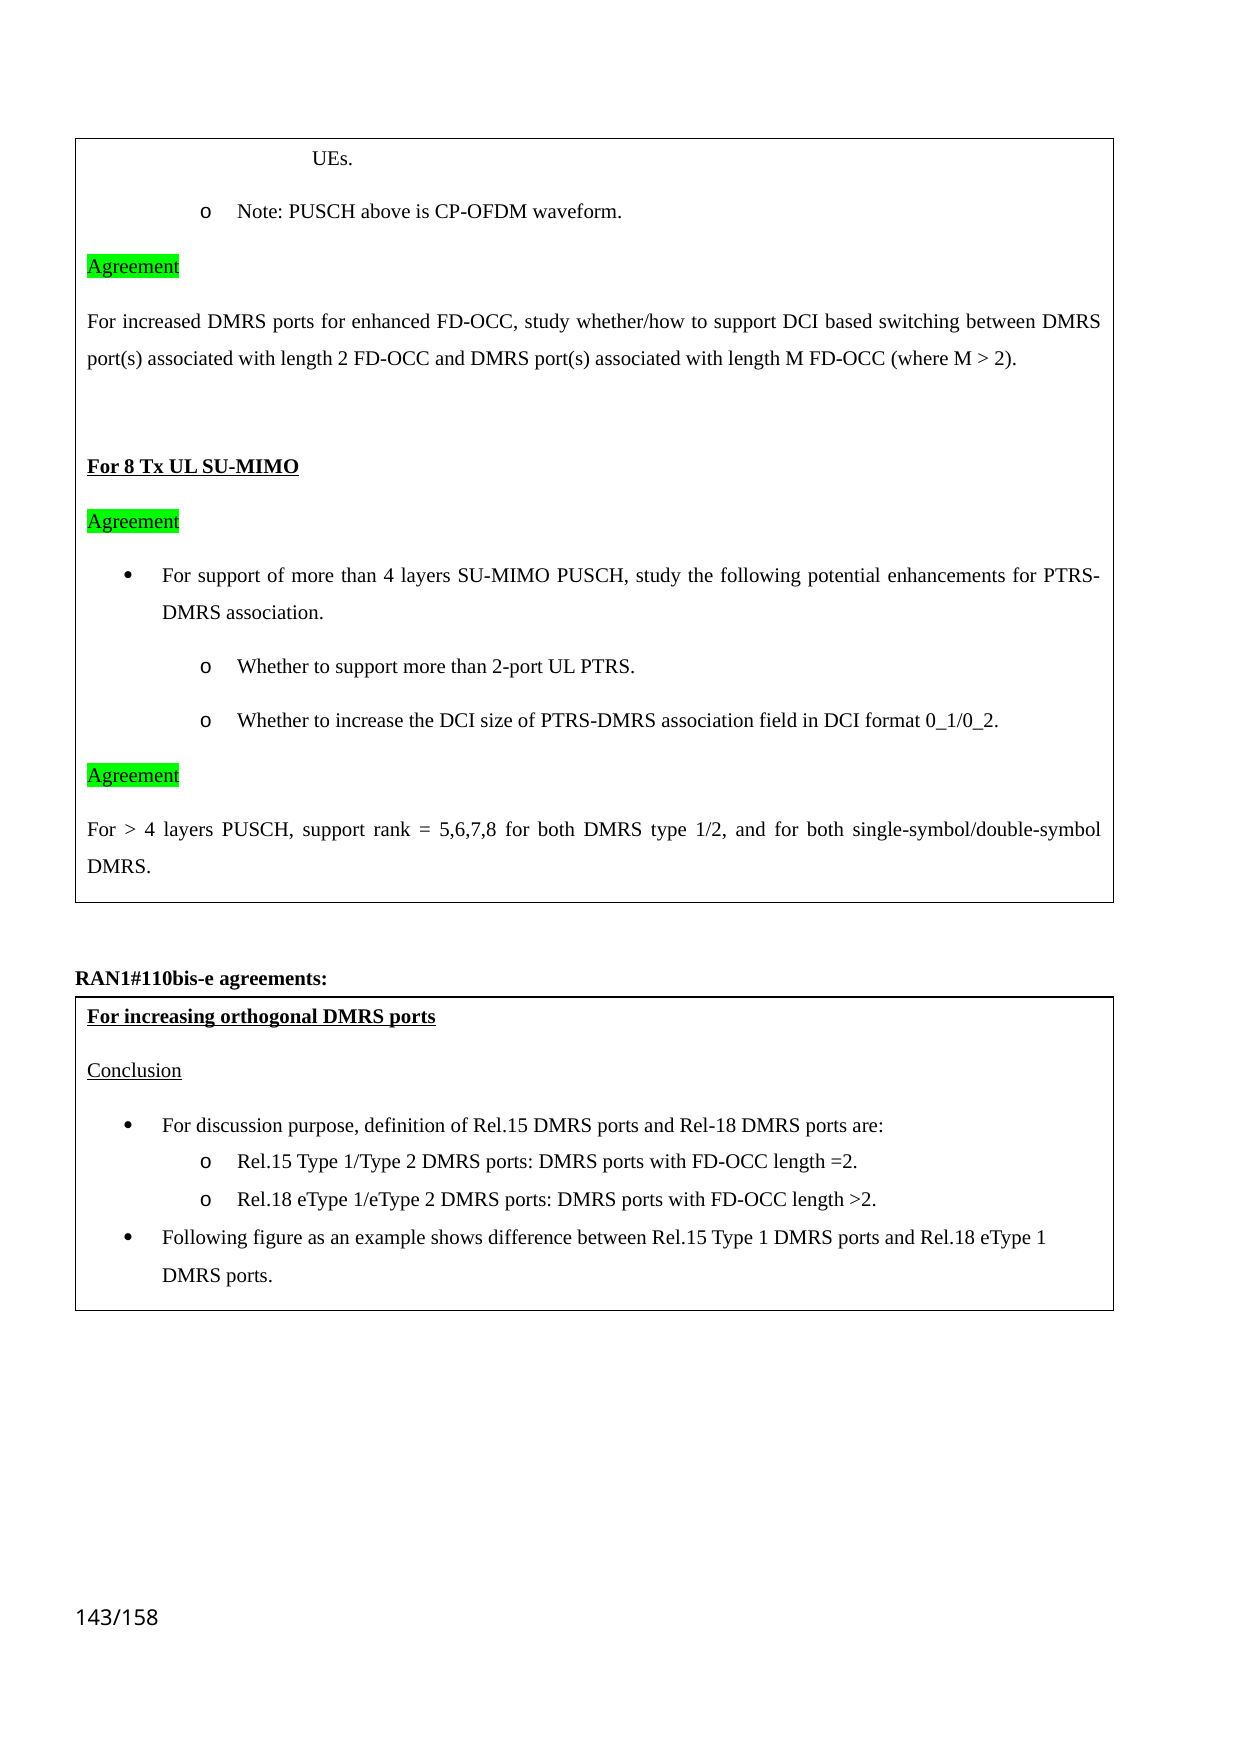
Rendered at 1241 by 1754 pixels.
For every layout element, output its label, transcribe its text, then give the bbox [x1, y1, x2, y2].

subtitle RAN1#110bis-e agreements: [75, 959, 1165, 996]
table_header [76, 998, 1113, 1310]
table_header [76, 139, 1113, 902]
